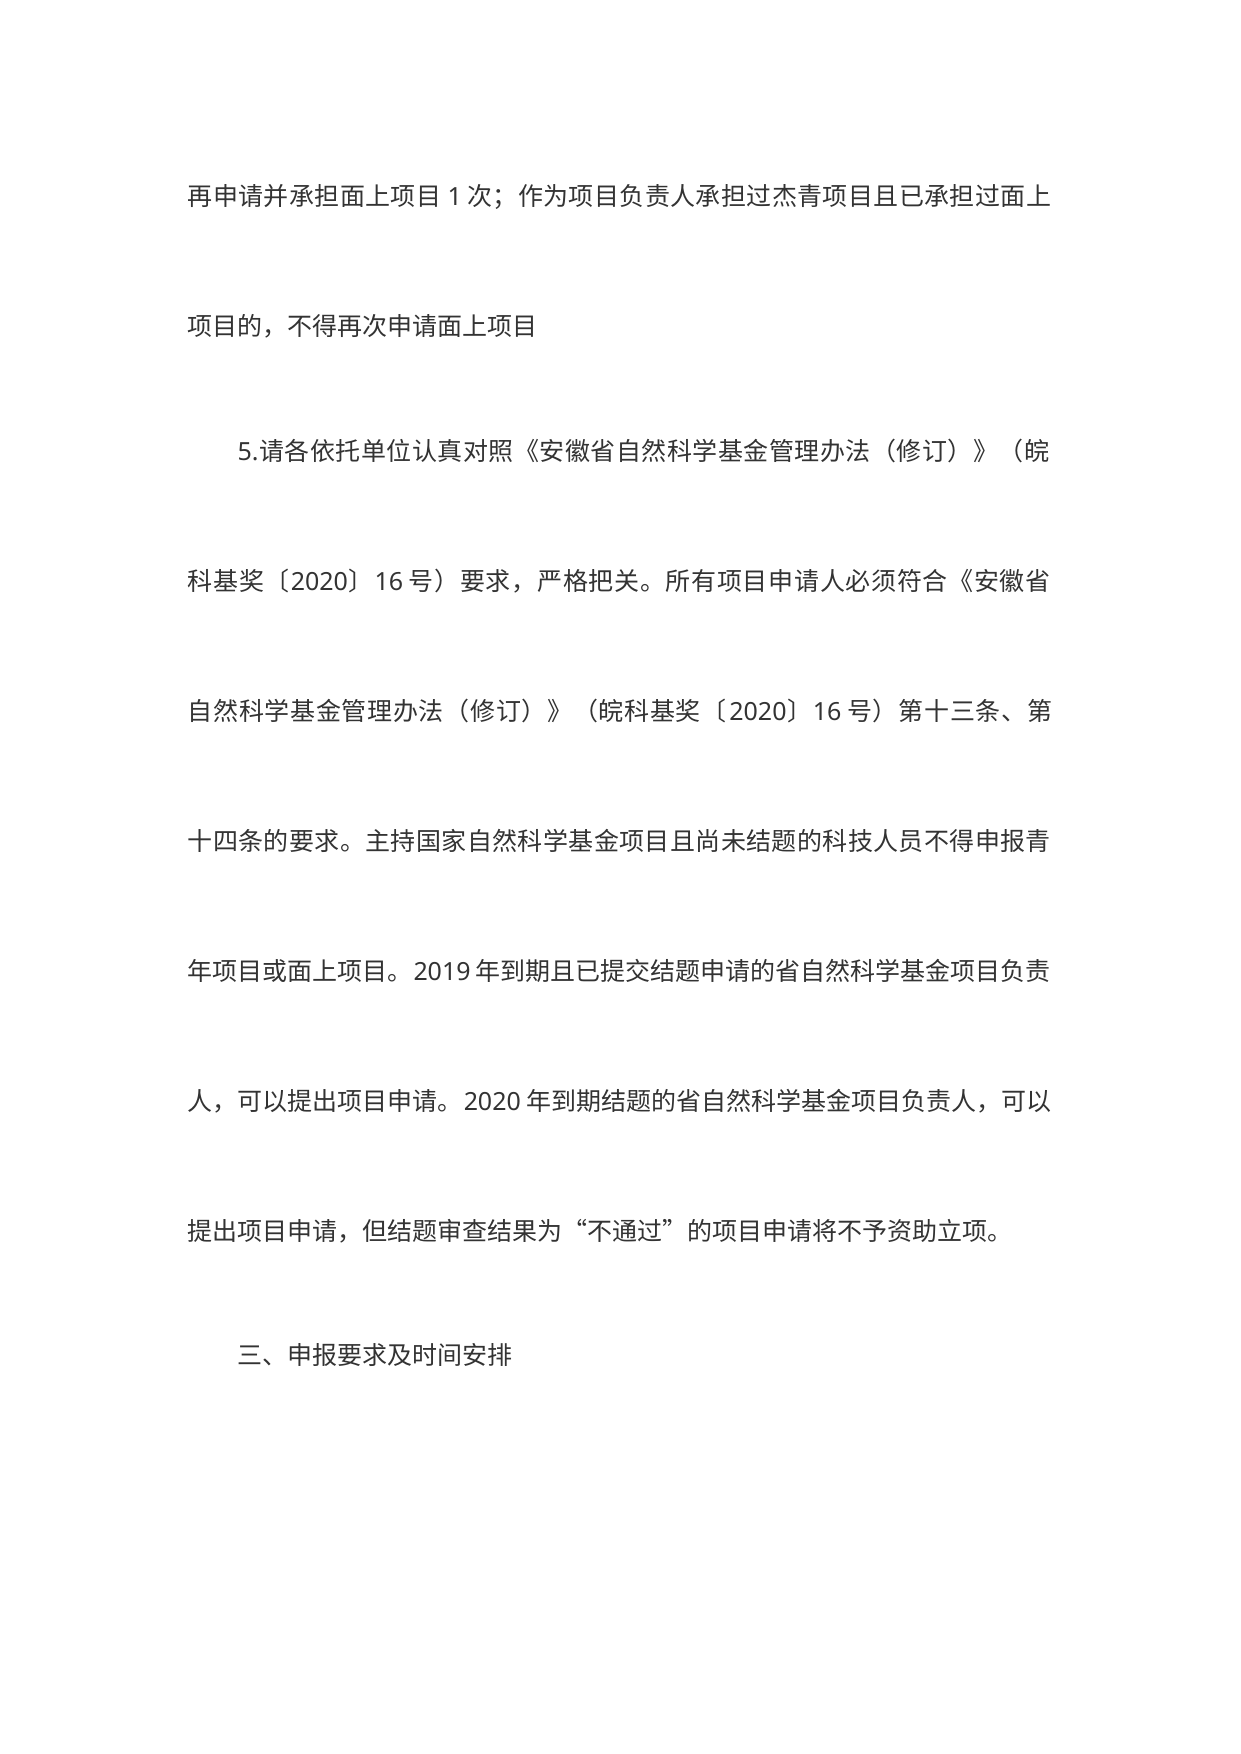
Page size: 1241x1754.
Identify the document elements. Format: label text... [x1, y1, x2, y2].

text 5.请各依托单位认真对照《安徽省自然科学基金管理办法（修订）》（皖科基奖〔2020〕16号）要求，严格把关。所有项目申请人必须符合《安徽省自然科学基金管理办法（修订）》（皖科基奖〔2020〕16号）第十三条、第十四条的要求。主持国家自然科学基金项目且尚未结题的科技人员不得申报青年项目或面上项目。2019年到期且已提交结题申请的省自然科学基金项目负责人，可以提出项目申请。2020年到期结题的省自然科学基金项目负责人，可以提出项目申请，但结题审查结果为“不通过”的项目申请将不予资助立项。 [187, 417, 1053, 1262]
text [187, 162, 1053, 357]
text 三、申报要求及时间安排 [187, 1321, 1053, 1386]
